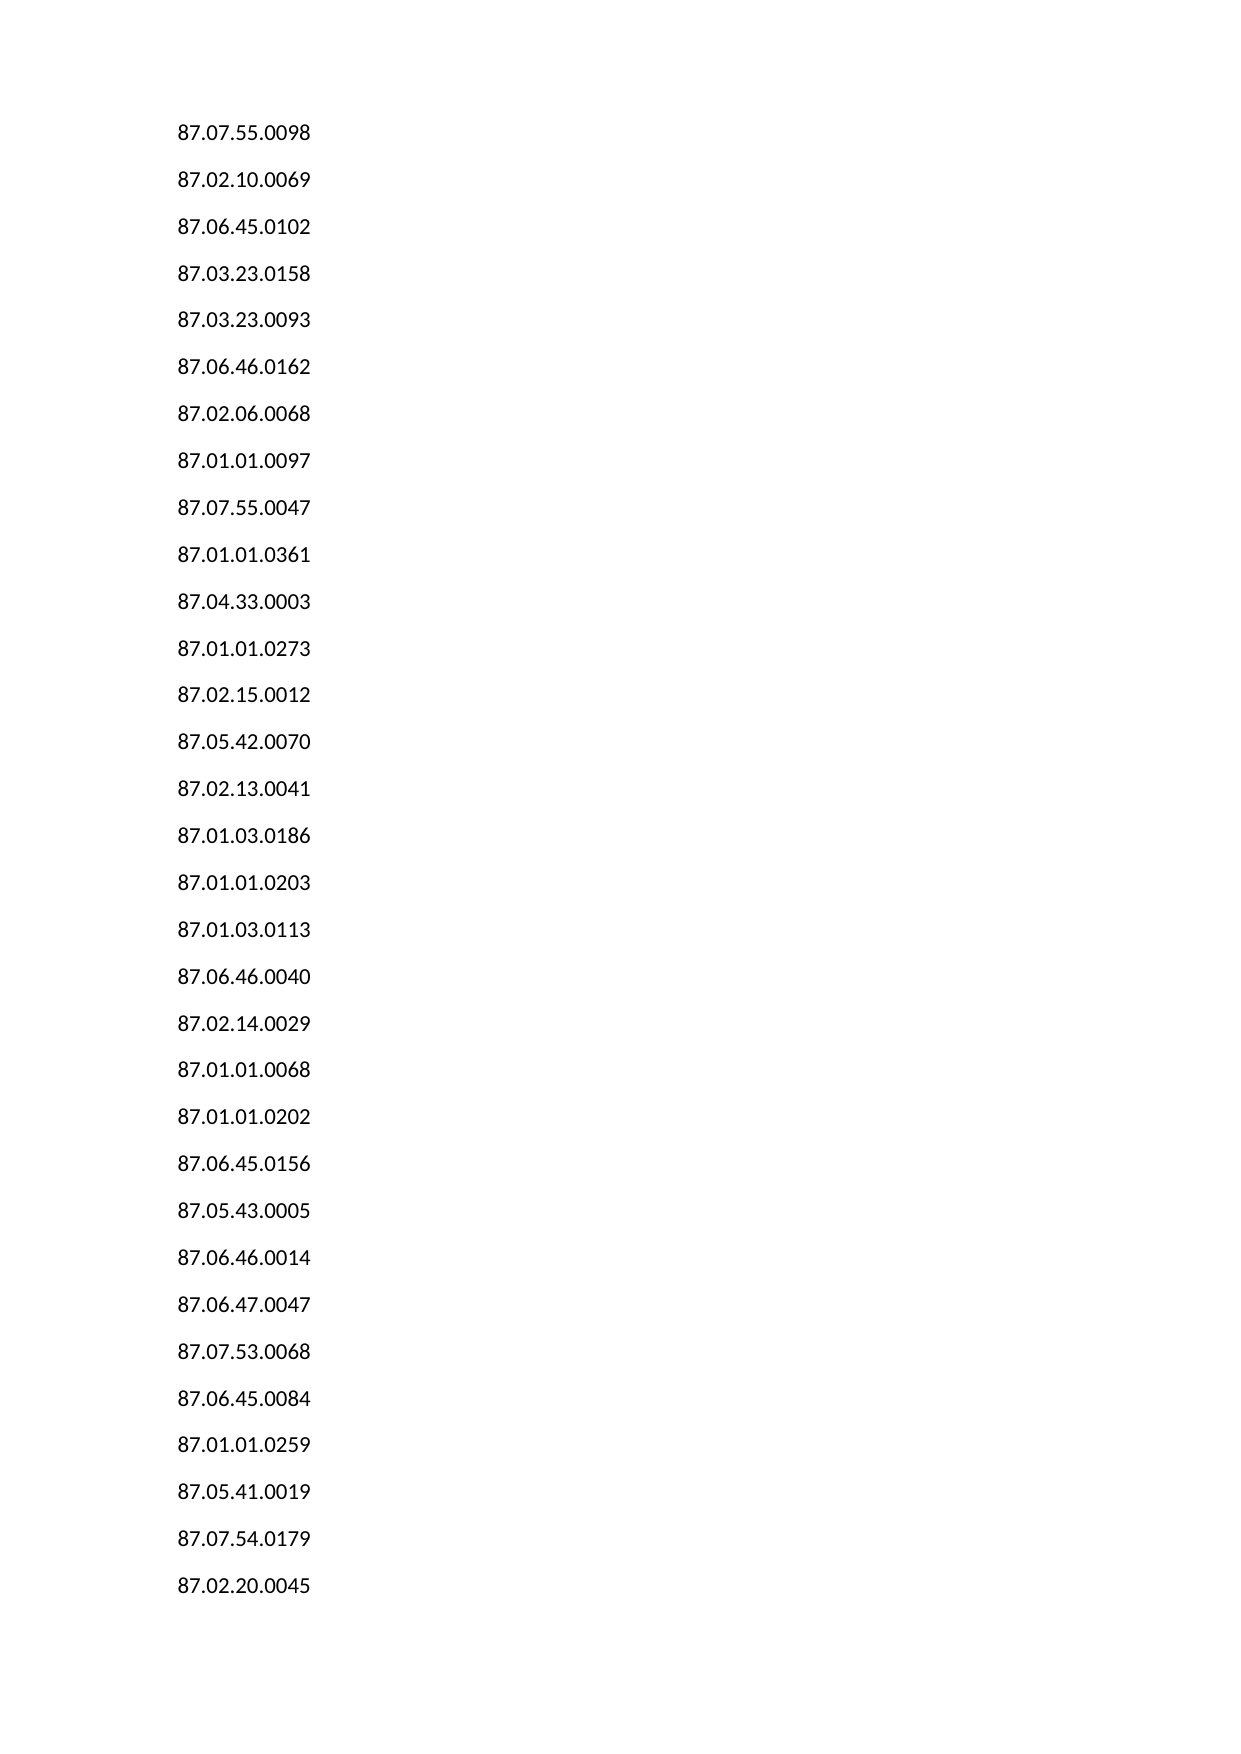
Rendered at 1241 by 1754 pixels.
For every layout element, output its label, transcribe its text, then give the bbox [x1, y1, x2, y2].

text 87.02.14.0029 [177, 1009, 1152, 1037]
text 87.03.23.0093 [177, 306, 1152, 334]
text 87.01.01.0097 [177, 446, 1152, 474]
text 87.06.46.0040 [177, 962, 1152, 990]
text 87.05.42.0070 [177, 727, 1152, 756]
text 87.07.53.0068 [177, 1337, 1152, 1365]
text 87.06.47.0047 [177, 1290, 1152, 1318]
text 87.06.45.0102 [177, 212, 1152, 240]
text 87.05.41.0019 [177, 1477, 1152, 1506]
text 87.01.01.0068 [177, 1056, 1152, 1084]
text 87.07.55.0047 [177, 493, 1152, 521]
text 87.07.55.0098 [177, 118, 1152, 146]
text 87.02.15.0012 [177, 681, 1152, 709]
text 87.01.03.0186 [177, 821, 1152, 849]
text 87.01.01.0273 [177, 634, 1152, 662]
text 87.07.54.0179 [177, 1524, 1152, 1552]
text 87.02.20.0045 [177, 1571, 1152, 1599]
text 87.02.06.0068 [177, 399, 1152, 427]
text 87.03.23.0158 [177, 259, 1152, 287]
text 87.02.10.0069 [177, 165, 1152, 193]
text 87.01.01.0259 [177, 1431, 1152, 1459]
text 87.04.33.0003 [177, 587, 1152, 615]
text 87.05.43.0005 [177, 1196, 1152, 1224]
text 87.06.45.0156 [177, 1149, 1152, 1177]
text 87.01.01.0203 [177, 868, 1152, 896]
text 87.02.13.0041 [177, 774, 1152, 802]
text 87.01.01.0202 [177, 1102, 1152, 1131]
text 87.06.45.0084 [177, 1384, 1152, 1412]
text 87.01.03.0113 [177, 915, 1152, 943]
text 87.06.46.0014 [177, 1243, 1152, 1271]
text 87.06.46.0162 [177, 352, 1152, 381]
text 87.01.01.0361 [177, 540, 1152, 568]
